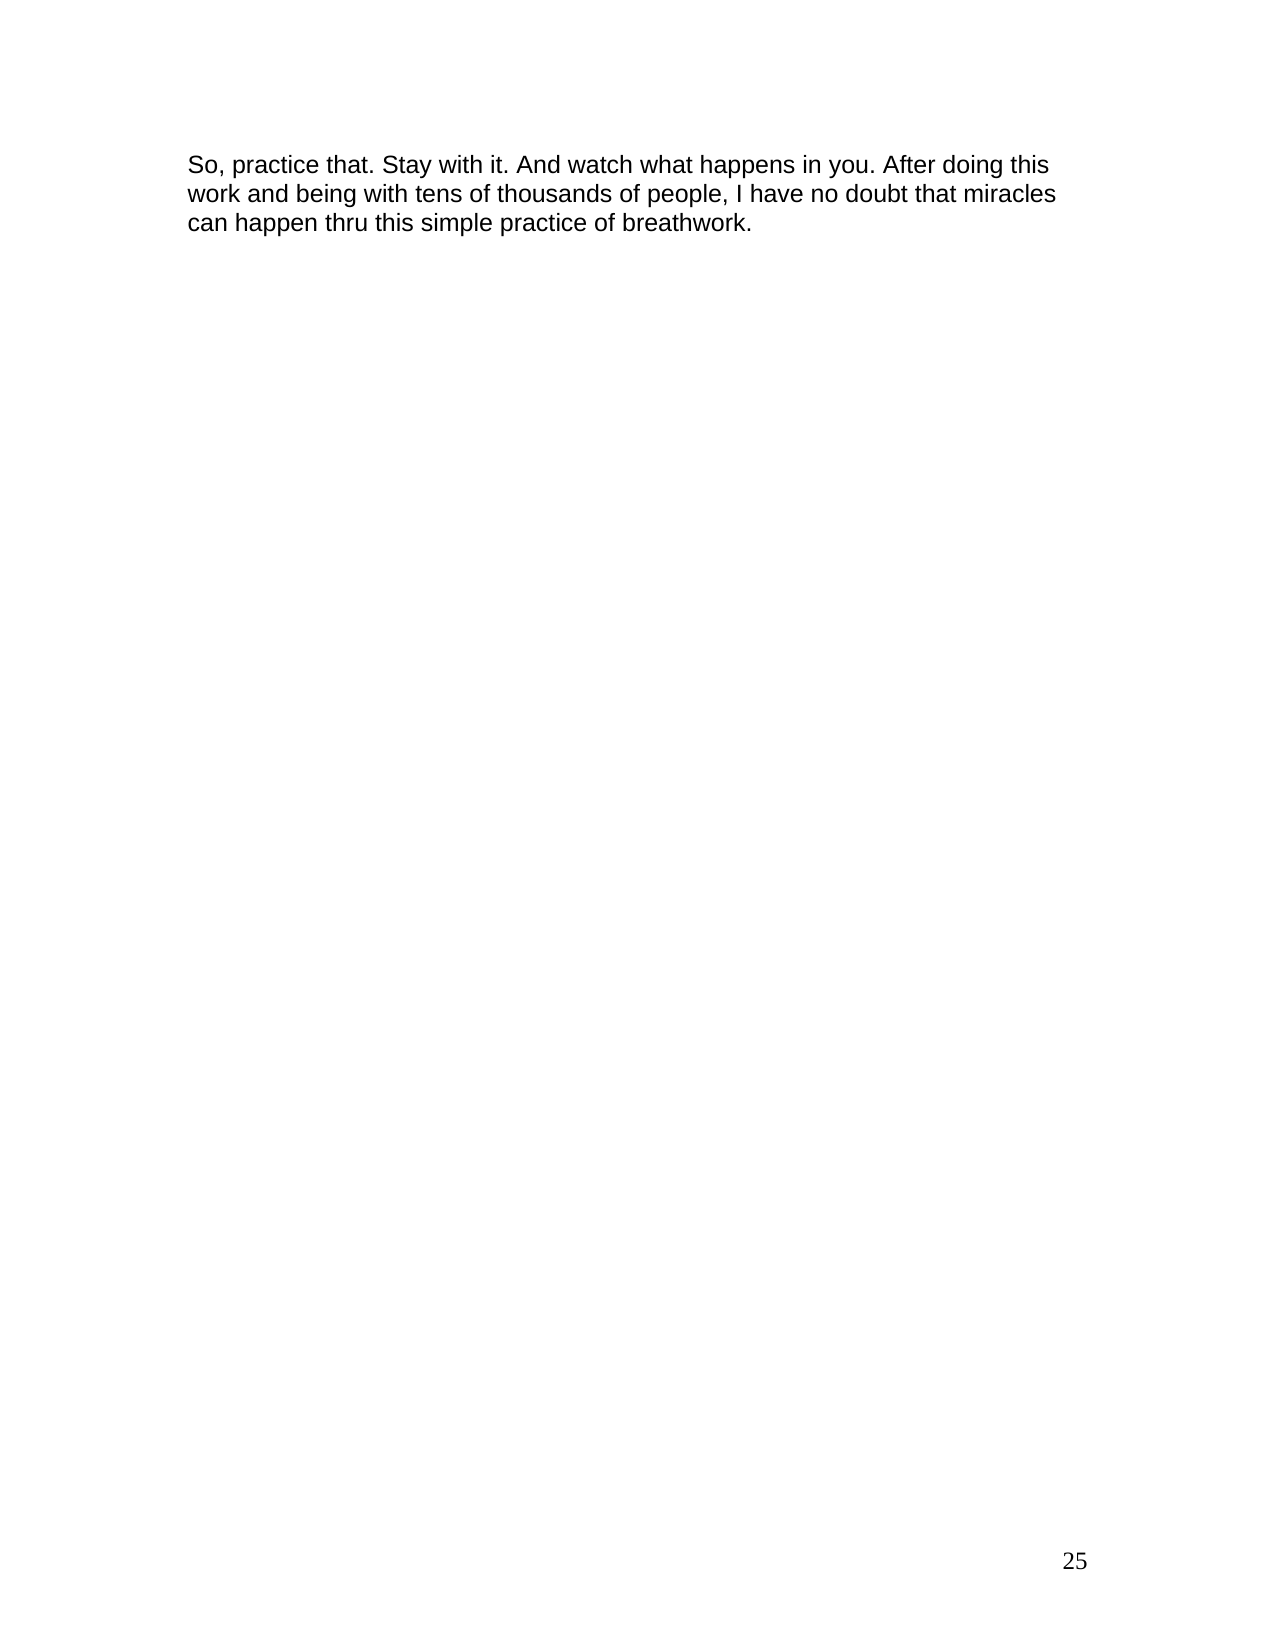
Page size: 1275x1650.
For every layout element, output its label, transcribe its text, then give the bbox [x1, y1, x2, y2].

text So, practice that. Stay with it. And watch what happens in you. After doing this work and being with tens of thousands of people, I have no doubt that miracles can happen thru this simple practice of breathwork. [187, 150, 1087, 236]
